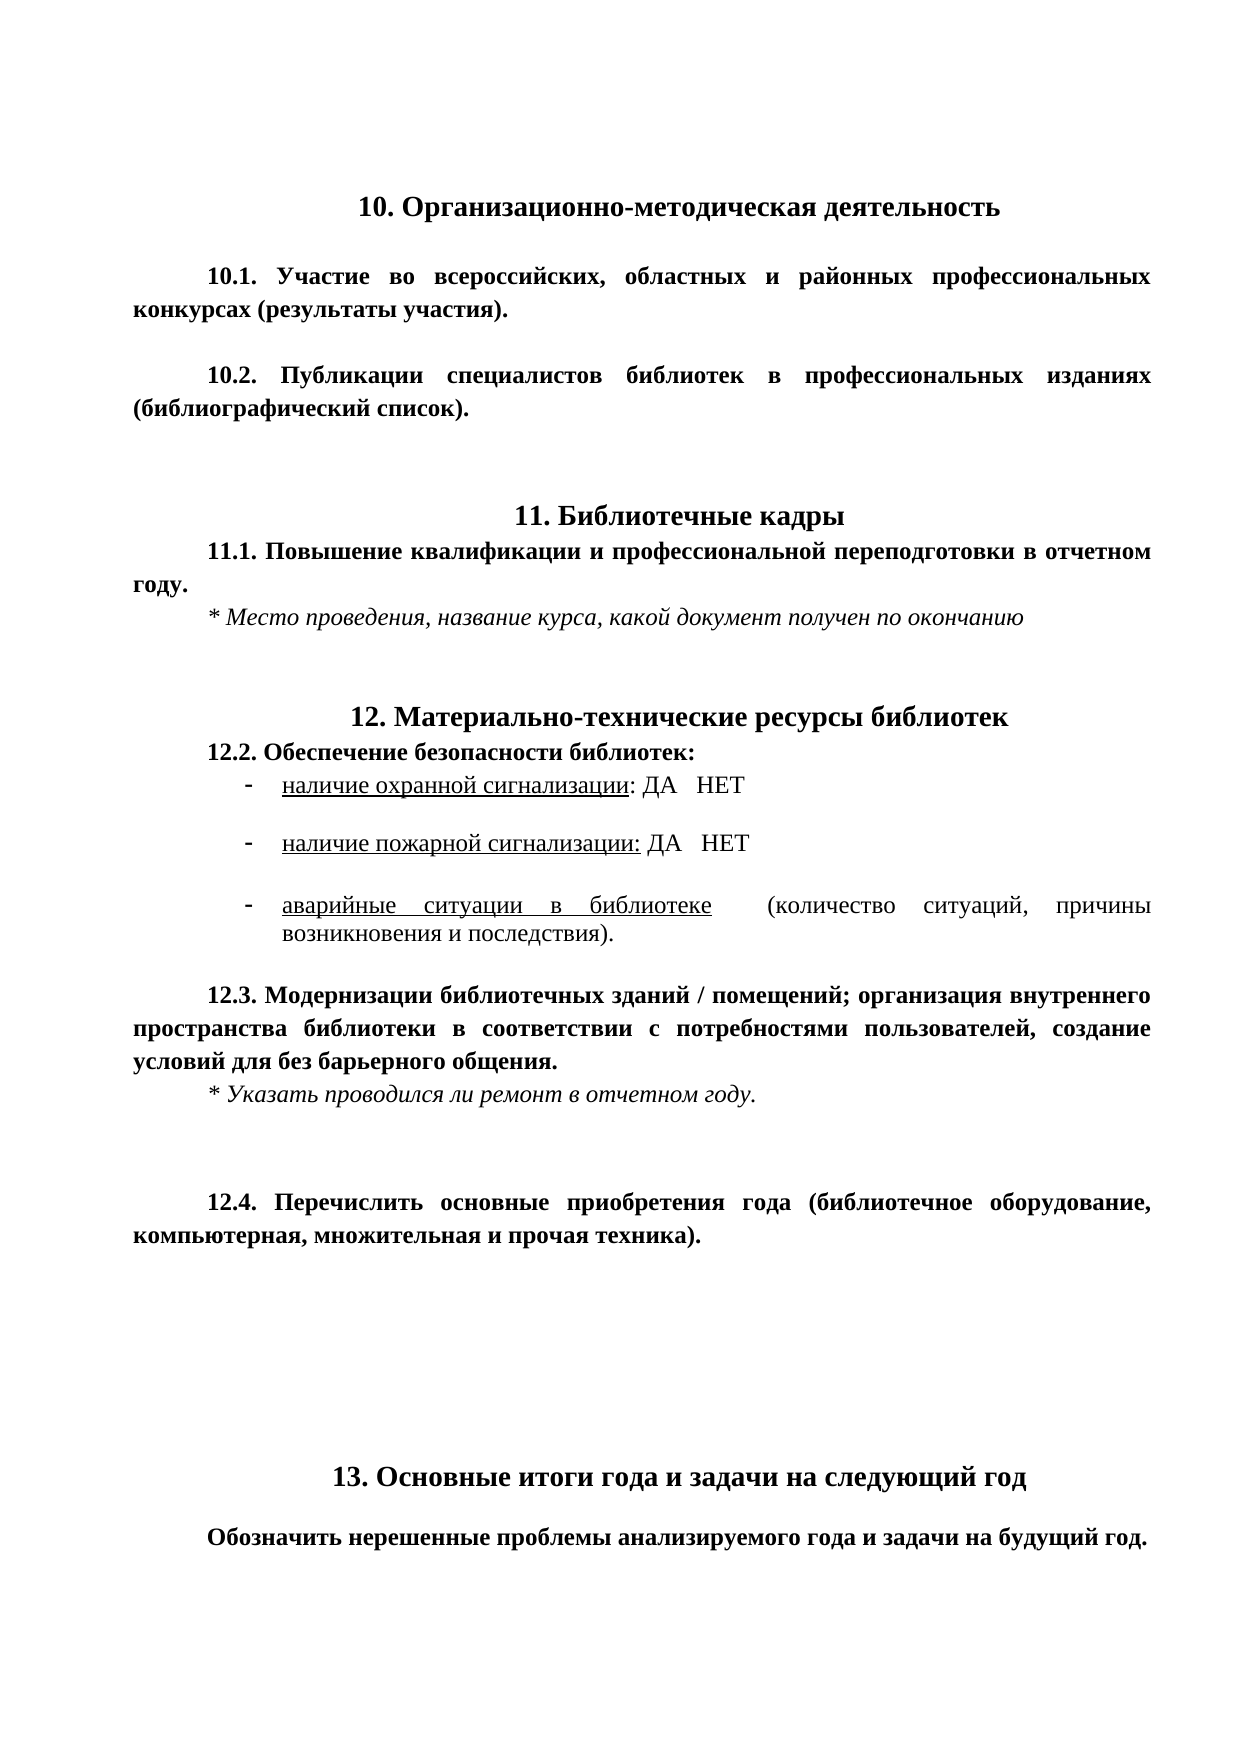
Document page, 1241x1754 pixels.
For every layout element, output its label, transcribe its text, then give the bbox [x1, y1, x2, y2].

text 11. Библиотечные кадры [133, 498, 1152, 531]
text 12.2. Обеспечение безопасности библиотек: [133, 737, 1152, 766]
text 10.1. Участие во всероссийских, областных и районных профессиональных конкурсах (результаты участия). [133, 261, 1152, 323]
text 12.3. Модернизации библиотечных зданий / помещений; организация внутреннего пространства библиотеки в соответствии с потребностями пользователей, создание условий для без барьерного общения. [133, 980, 1152, 1075]
text 11.1. Повышение квалификации и профессиональной переподготовки в отчетном году. [133, 536, 1152, 598]
text 10. Организационно-методическая деятельность [133, 189, 1152, 223]
text 10.2. Публикации специалистов библиотек в профессиональных изданиях (библиографический список). [133, 360, 1152, 422]
list наличие охранной сигнализации: ДА НЕТ [244, 770, 1152, 799]
list аварийные ситуации в библиотеке (количество ситуаций, причины возникновения и последствия). [244, 890, 1152, 947]
text 12.4. Перечислить основные приобретения года (библиотечное оборудование, компьютерная, множительная и прочая техника). [133, 1187, 1152, 1249]
text 13. Основные итоги года и задачи на следующий год [133, 1459, 1152, 1492]
text 12. Материально-технические ресурсы библиотек [133, 699, 1152, 732]
list наличие пожарной сигнализации: ДА НЕТ [244, 828, 1152, 857]
text * Указать проводился ли ремонт в отчетном году. [133, 1079, 1152, 1108]
text * Место проведения, название курса, какой документ получен по окончанию [133, 602, 1152, 631]
text Обозначить нерешенные проблемы анализируемого года и задачи на будущий год. [133, 1522, 1152, 1551]
